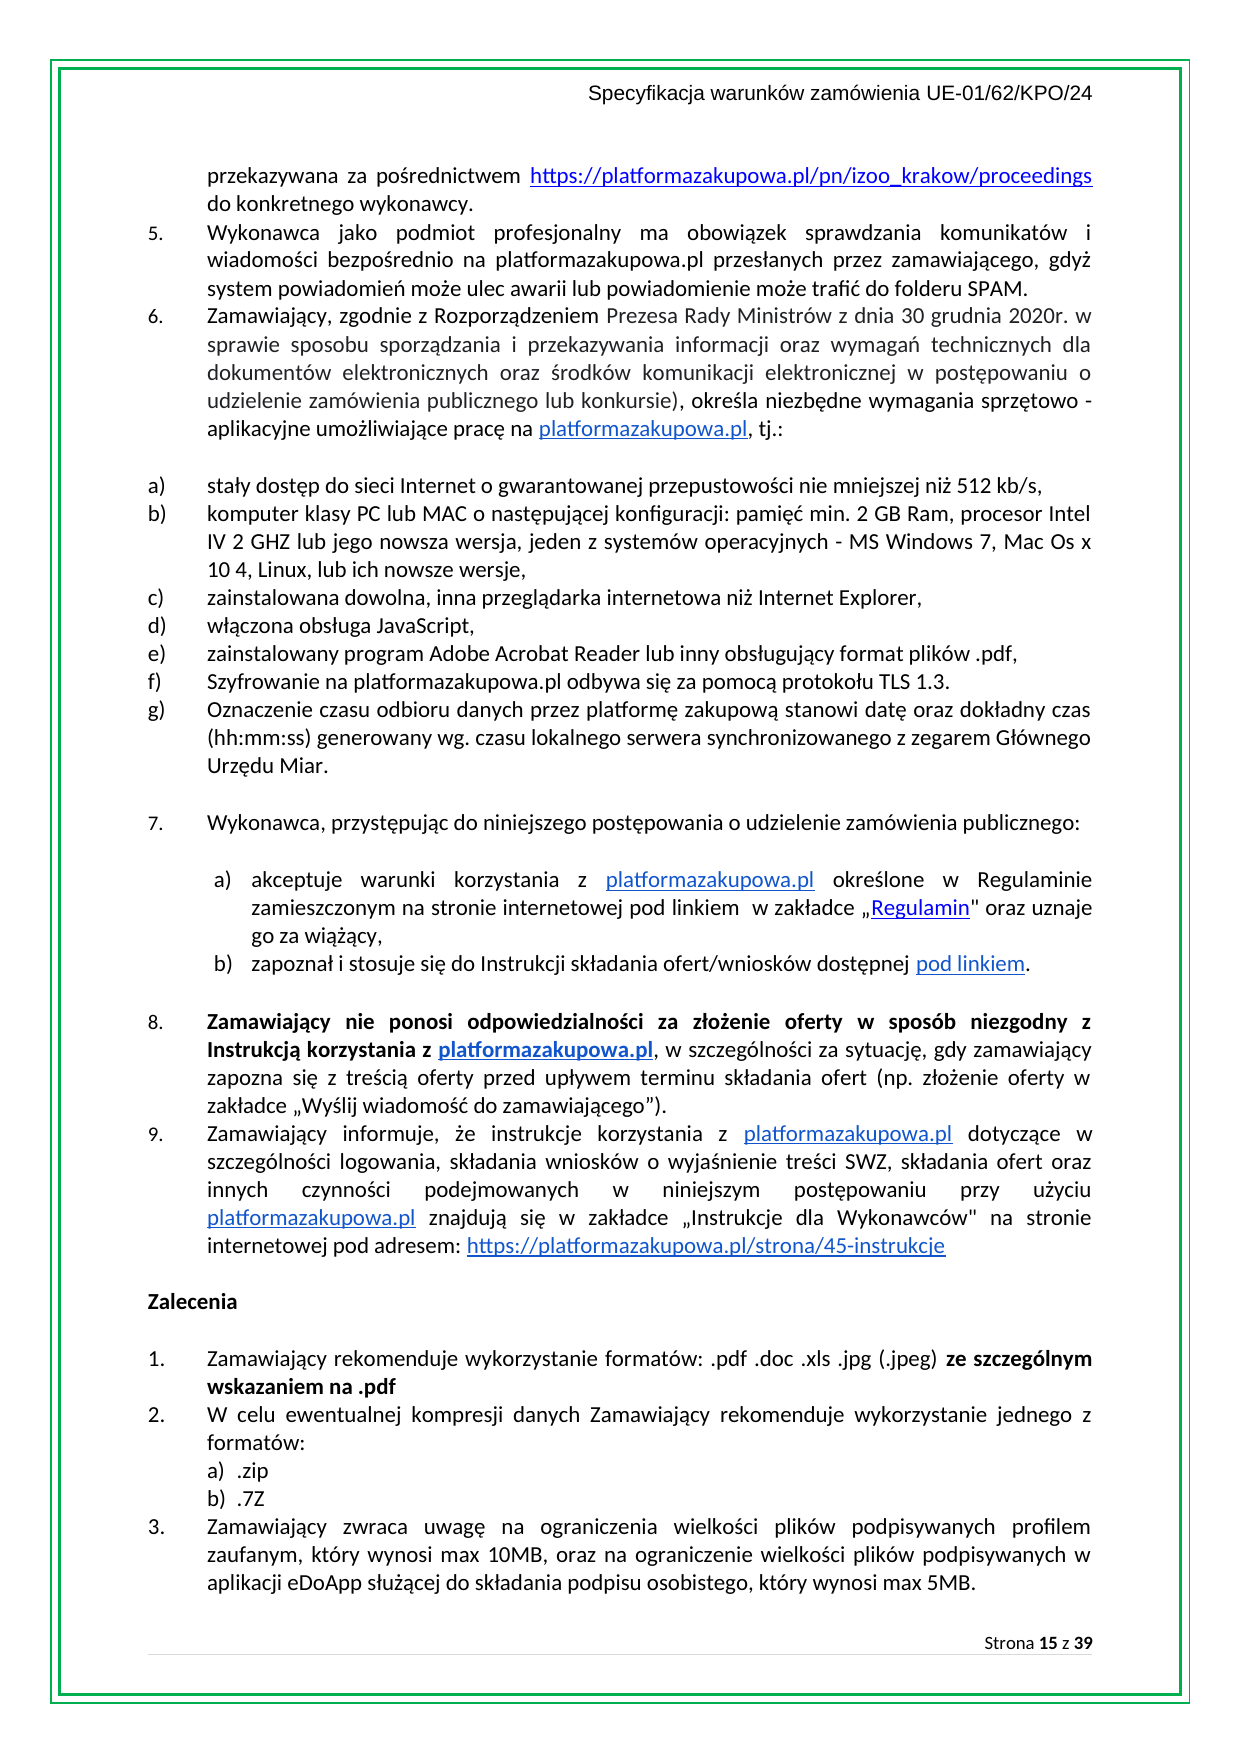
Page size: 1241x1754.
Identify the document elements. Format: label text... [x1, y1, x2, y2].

list stały dostęp do sieci Internet o gwarantowanej przepustowości nie mniejszej niż 512 kb/s, [148, 471, 1092, 499]
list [148, 162, 1092, 218]
list .zip [207, 1456, 1092, 1484]
list Zamawiający nie ponosi odpowiedzialności za złożenie oferty w sposób niezgodny z Instrukcją korzystania z platformazakupowa.pl, w szczególności za sytuację, gdy zamawiający zapozna się z treścią oferty przed upływem terminu składania ofert (np. złożenie oferty w zakładce „Wyślij wiadomość do zamawiającego”). [148, 1007, 1092, 1119]
list Wykonawca, przystępując do niniejszego postępowania o udzielenie zamówienia publicznego: [148, 808, 1092, 836]
list Zamawiający zwraca uwagę na ograniczenia wielkości plików podpisywanych profilem zaufanym, który wynosi max 10MB, oraz na ograniczenie wielkości plików podpisywanych w aplikacji eDoApp służącej do składania podpisu osobistego, który wynosi max 5MB. [148, 1512, 1092, 1596]
list zainstalowana dowolna, inna przeglądarka internetowa niż Internet Explorer, [148, 583, 1092, 611]
list włączona obsługa JavaScript, [148, 611, 1092, 639]
list zapoznał i stosuje się do Instrukcji składania ofert/wniosków dostępnej pod linkiem. [214, 949, 1092, 978]
list Zamawiający informuje, że instrukcje korzystania z platformazakupowa.pl dotyczące w szczególności logowania, składania wniosków o wyjaśnienie treści SWZ, składania ofert oraz innych czynności podejmowanych w niniejszym postępowaniu przy użyciu platformazakupowa.pl znajdują się w zakładce „Instrukcje dla Wykonawców" na stronie internetowej pod adresem: https://platformazakupowa.pl/strona/45-instrukcje [148, 1119, 1092, 1259]
list Wykonawca jako podmiot profesjonalny ma obowiązek sprawdzania komunikatów i wiadomości bezpośrednio na platformazakupowa.pl przesłanych przez zamawiającego, gdyż system powiadomień może ulec awarii lub powiadomienie może trafić do folderu SPAM. [148, 218, 1092, 302]
list akceptuje warunki korzystania z platformazakupowa.pl określone w Regulaminie zamieszczonym na stronie internetowej pod linkiem w zakładce „Regulamin" oraz uznaje go za wiążący, [214, 866, 1092, 949]
list Oznaczenie czasu odbioru danych przez platformę zakupową stanowi datę oraz dokładny czas (hh:mm:ss) generowany wg. czasu lokalnego serwera synchronizowanego z zegarem Głównego Urzędu Miar. [148, 695, 1092, 779]
list .7Z [207, 1484, 1092, 1512]
list Zamawiający, zgodnie z Rozporządzeniem Prezesa Rady Ministrów z dnia 30 grudnia 2020r. w sprawie sposobu sporządzania i przekazywania informacji oraz wymagań technicznych dla dokumentów elektronicznych oraz środków komunikacji elektronicznej w postępowaniu o udzielenie zamówienia publicznego lub konkursie), określa niezbędne wymagania sprzętowo - aplikacyjne umożliwiające pracę na platformazakupowa.pl, tj.: [148, 302, 1092, 442]
list Szyfrowanie na platformazakupowa.pl odbywa się za pomocą protokołu TLS 1.3. [148, 667, 1092, 695]
list W celu ewentualnej kompresji danych Zamawiający rekomenduje wykorzystanie jednego z formatów: [148, 1400, 1092, 1456]
list zainstalowany program Adobe Acrobat Reader lub inny obsługujący format plików .pdf, [148, 639, 1092, 667]
text Zalecenia [148, 1287, 1092, 1315]
list Zamawiający rekomenduje wykorzystanie formatów: .pdf .doc .xls .jpg (.jpeg) ze szczególnym wskazaniem na .pdf [148, 1344, 1092, 1400]
list komputer klasy PC lub MAC o następującej konfiguracji: pamięć min. 2 GB Ram, procesor Intel IV 2 GHZ lub jego nowsza wersja, jeden z systemów operacyjnych - MS Windows 7, Mac Os x 10 4, Linux, lub ich nowsze wersje, [148, 499, 1092, 583]
